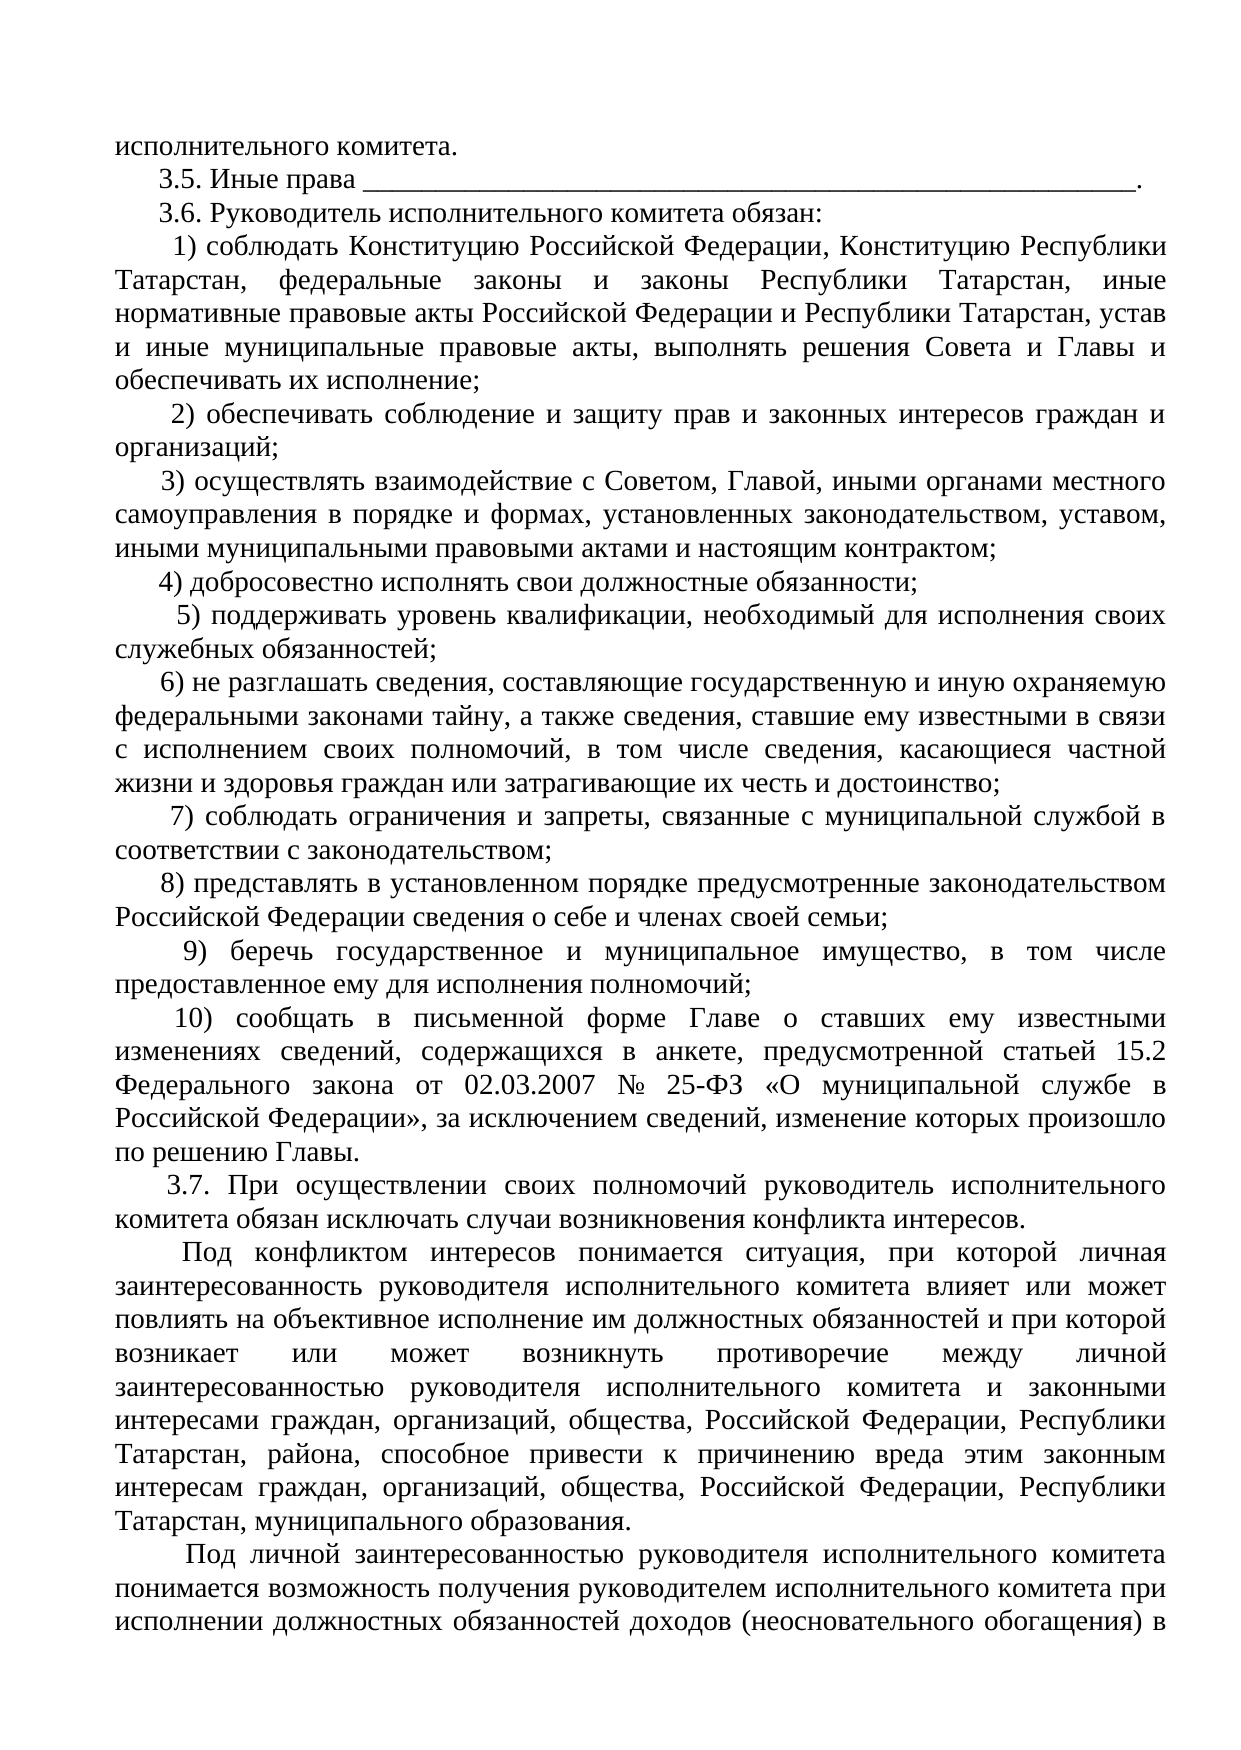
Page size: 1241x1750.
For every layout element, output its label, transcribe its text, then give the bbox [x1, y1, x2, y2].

text 9) беречь государственное и муниципальное имущество, в том числе предоставленное ему для исполнения полномочий; [114, 933, 1167, 1000]
text 8) представлять в установленном порядке предусмотренные законодательством Российской Федерации сведения о себе и членах своей семьи; [114, 866, 1167, 933]
text 3) осуществлять взаимодействие с Советом, Главой, иными органами местного самоуправления в порядке и формах, установленных законодательством, уставом, иными муниципальными правовыми актами и настоящим контрактом; [114, 463, 1167, 564]
text 1) соблюдать Конституцию Российской Федерации, Конституцию Республики Татарстан, федеральные законы и законы Республики Татарстан, иные нормативные правовые акты Российской Федерации и Республики Татарстан, устав и иные муниципальные правовые акты, выполнять решения Совета и Главы и обеспечивать их исполнение; [114, 228, 1167, 396]
text 7) соблюдать ограничения и запреты, связанные с муниципальной службой в соответствии с законодательством; [114, 798, 1167, 866]
text Под конфликтом интересов понимается ситуация, при которой личная заинтересованность руководителя исполнительного комитета влияет или может повлиять на объективное исполнение им должностных обязанностей и при которой возникает или может возникнуть противоречие между личной заинтересованностью руководителя исполнительного комитета и законными интересами граждан, организаций, общества, Российской Федерации, Республики Татарстан, района, способное привести к причинению вреда этим законным интересам граждан, организаций, общества, Российской Федерации, Республики Татарстан, муниципального образования. [114, 1234, 1167, 1536]
text 6) не разглашать сведения, составляющие государственную и иную охраняемую федеральными законами тайну, а также сведения, ставшие ему известными в связи с исполнением своих полномочий, в том числе сведения, касающиеся частной жизни и здоровья граждан или затрагивающие их честь и достоинство; [114, 664, 1167, 798]
text 2) обеспечивать соблюдение и защиту прав и законных интересов граждан и организаций; [114, 396, 1167, 463]
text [114, 128, 1167, 161]
text 3.6. Руководитель исполнительного комитета обязан: [114, 195, 1167, 228]
text 4) добросовестно исполнять свои должностные обязанности; [114, 564, 1167, 597]
text 3.5. Иные права _____________________________________________________. [114, 161, 1167, 195]
text 10) сообщать в письменной форме Главе о ставших ему известными изменениях сведений, содержащихся в анкете, предусмотренной статьей 15.2 Федерального закона от 02.03.2007 № 25-ФЗ «О муниципальной службе в Российской Федерации», за исключением сведений, изменение которых произошло по решению Главы. [114, 1000, 1167, 1167]
text 3.7. При осуществлении своих полномочий руководитель исполнительного комитета обязан исключать случаи возникновения конфликта интересов. [114, 1167, 1167, 1234]
text 5) поддерживать уровень квалификации, необходимый для исполнения своих служебных обязанностей; [114, 597, 1167, 664]
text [114, 1536, 1167, 1637]
